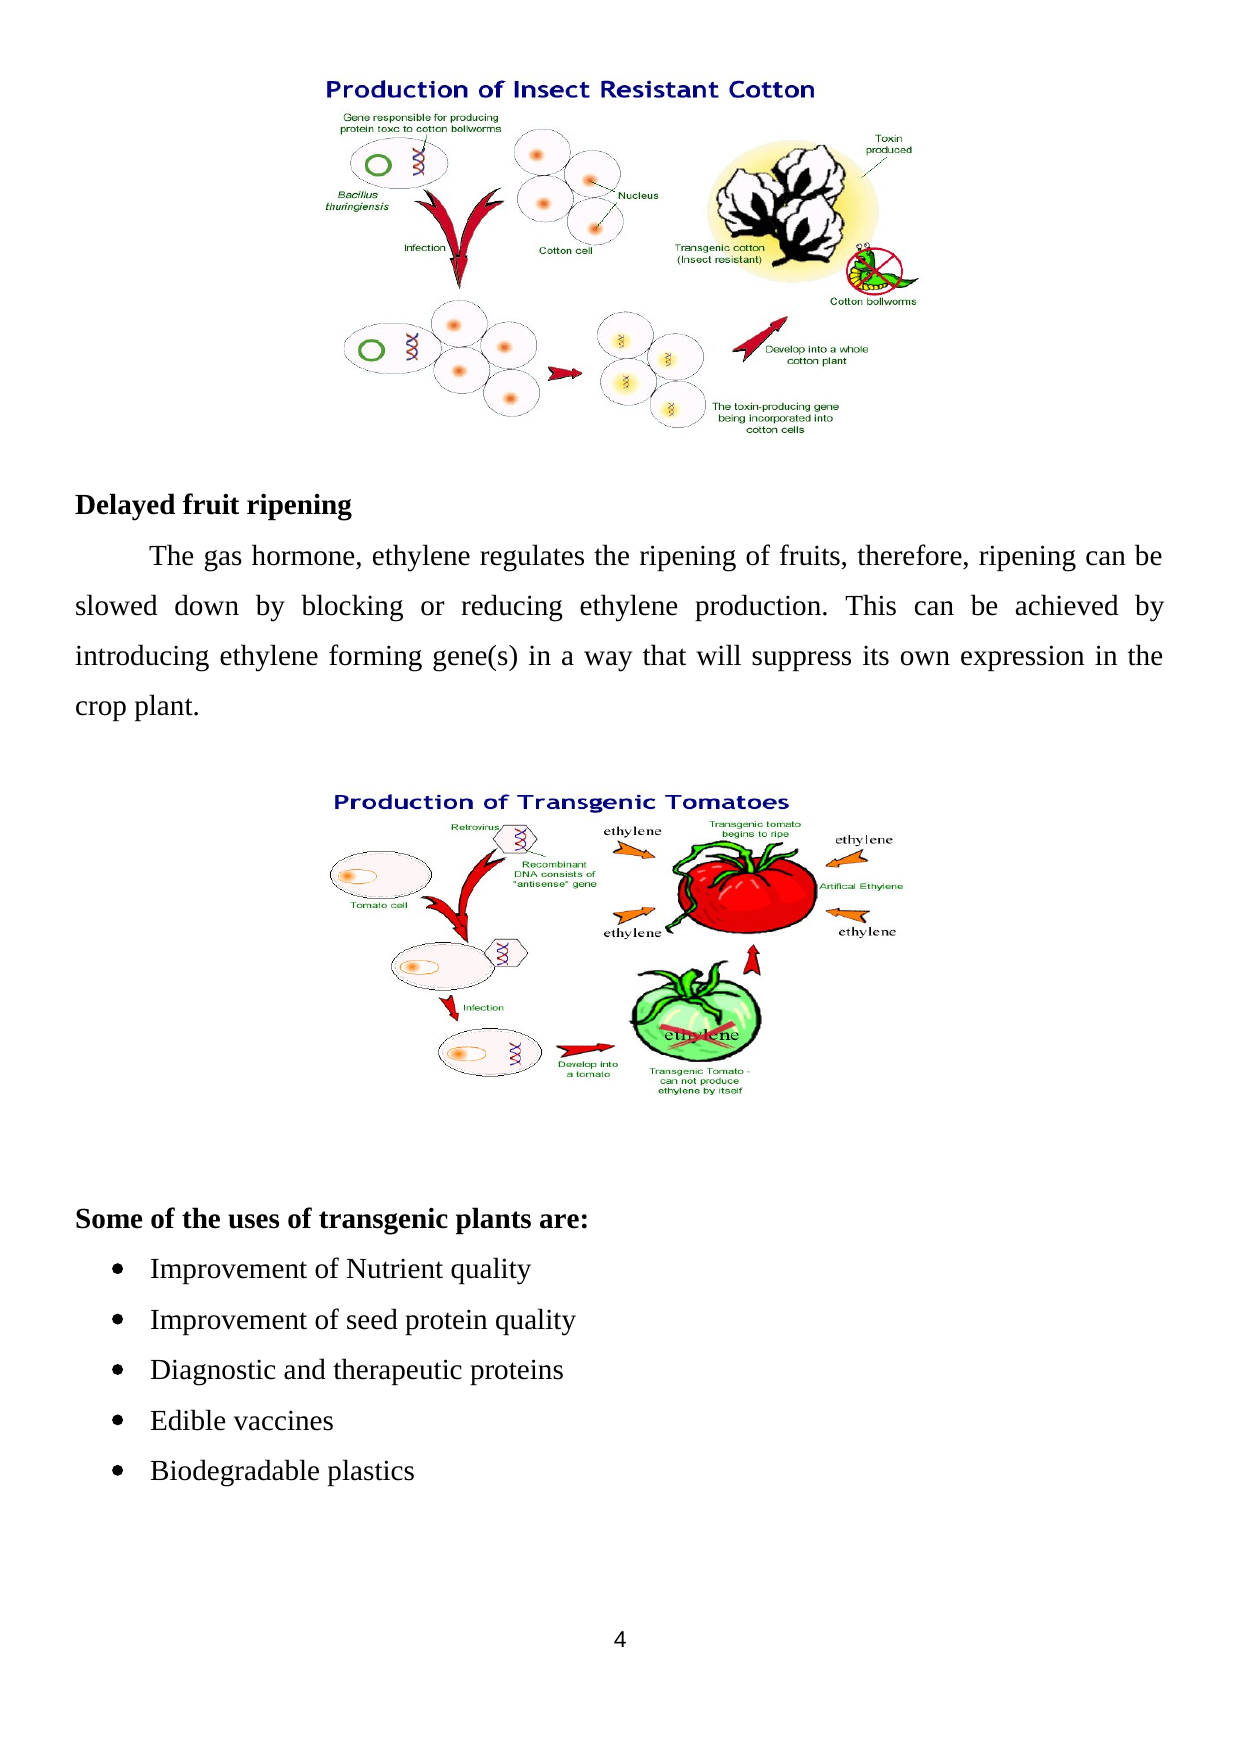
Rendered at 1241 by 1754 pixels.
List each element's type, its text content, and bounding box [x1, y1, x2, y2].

list Diagnostic and therapeutic proteins [112, 1352, 1165, 1386]
list Edible vaccines [112, 1403, 1165, 1436]
list Improvement of Nutrient quality [112, 1252, 1165, 1285]
text Some of the uses of transgenic plants are: [75, 1201, 1165, 1235]
list Improvement of seed protein quality [112, 1302, 1165, 1336]
picture [321, 789, 919, 1095]
picture [311, 75, 929, 445]
list Biodegradable plastics [112, 1453, 1165, 1487]
text Delayed fruit ripening [75, 487, 1165, 521]
text The gas hormone, ethylene regulates the ripening of fruits, therefore, ripening can be slowed down by blocking or reducing ethylene production. This can be achieved by introducing ethylene forming gene(s) in a way that will suppress its own expression in the crop plant. [75, 538, 1165, 722]
